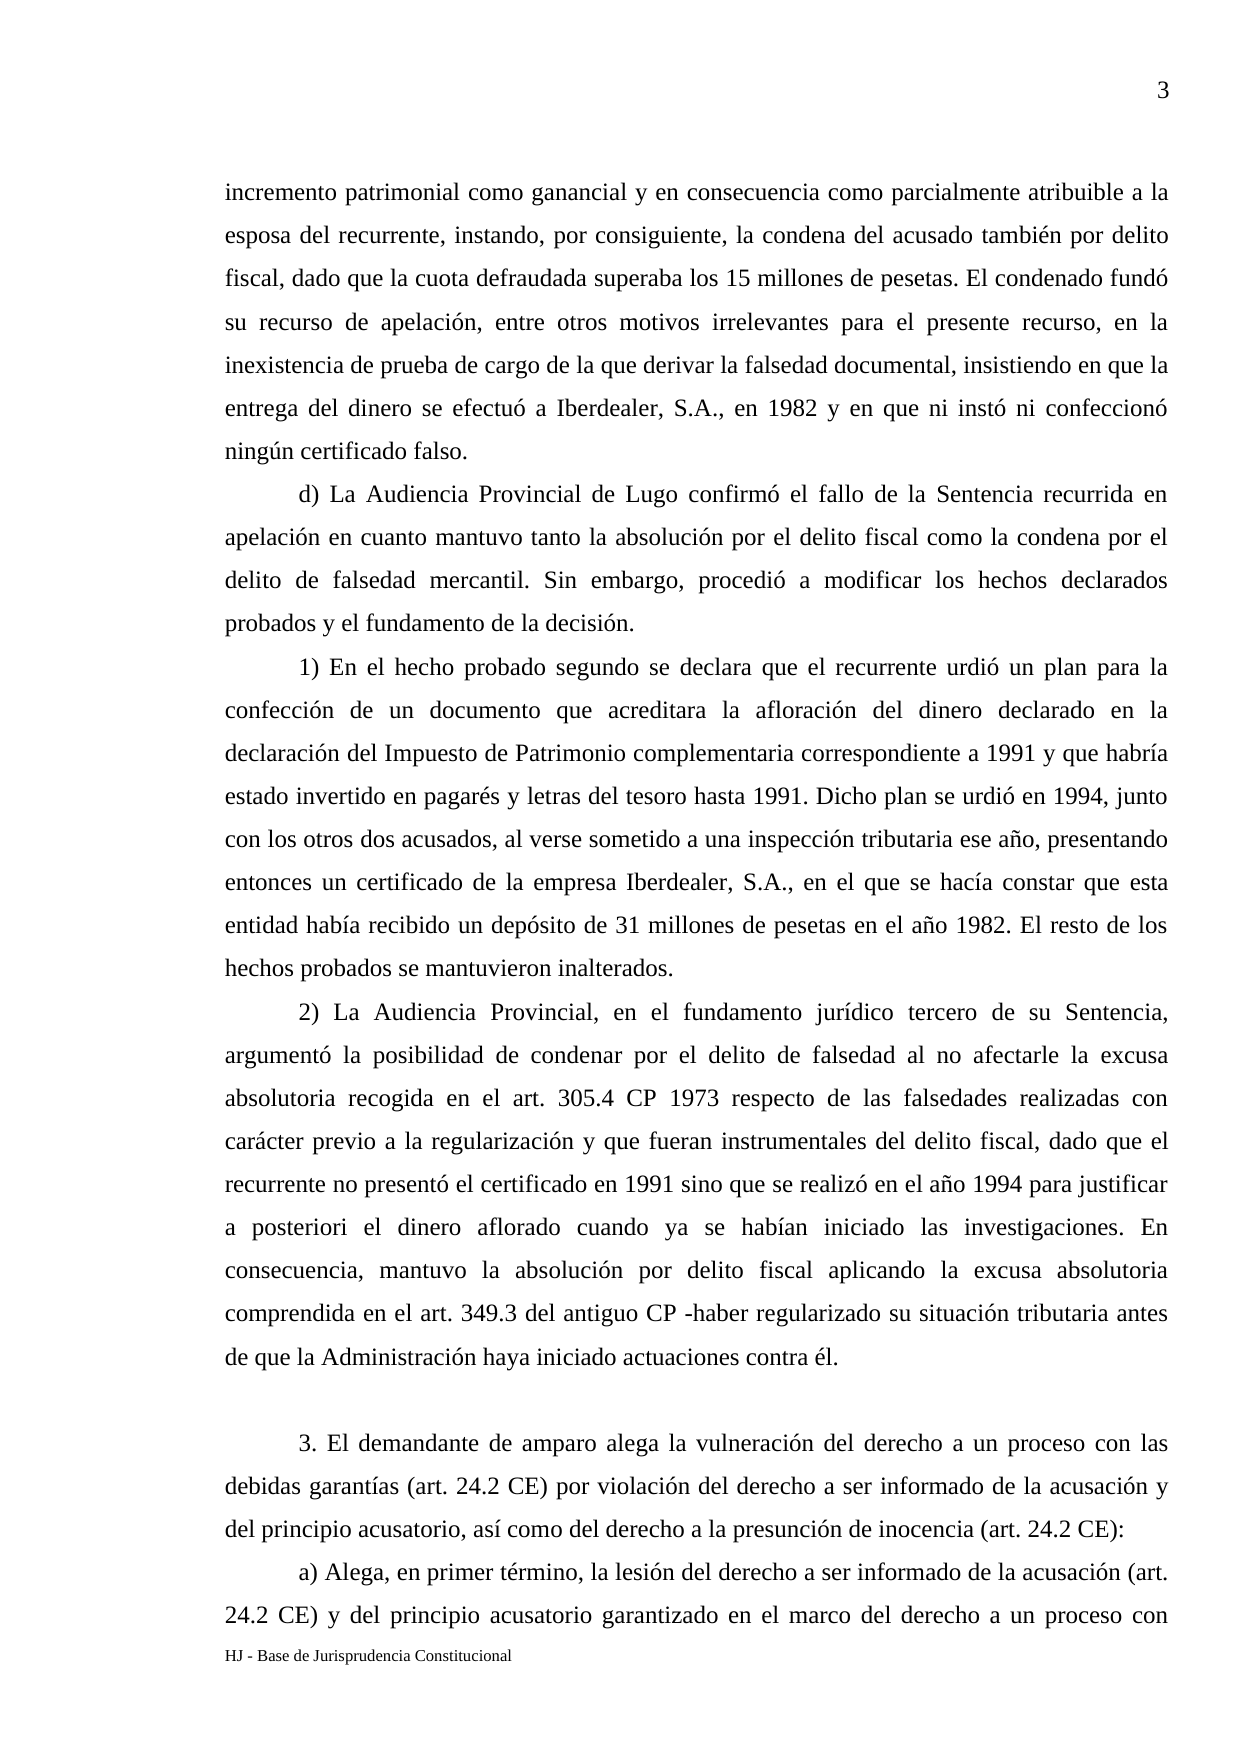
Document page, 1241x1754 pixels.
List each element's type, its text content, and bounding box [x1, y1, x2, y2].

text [224, 1557, 1169, 1629]
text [224, 177, 1169, 465]
text 2) La Audiencia Provincial, en el fundamento jurídico tercero de su Sentencia, argumentó la posibilidad de condenar por el delito de falsedad al no afectarle la excusa absolutoria recogida en el art. 305.4 CP 1973 respecto de las falsedades realizadas con carácter previo a la regularización y que fueran instrumentales del delito fiscal, dado que el recurrente no presentó el certificado en 1991 sino que se realizó en el año 1994 para justificar a posteriori el dinero aflorado cuando ya se habían iniciado las investigaciones. En consecuencia, mantuvo la absolución por delito fiscal aplicando la excusa absolutoria comprendida en el art. 349.3 del antiguo CP -haber regularizado su situación tributaria antes de que la Administración haya iniciado actuaciones contra él. [224, 997, 1169, 1370]
text 1) En el hecho probado segundo se declara que el recurrente urdió un plan para la confección de un documento que acreditara la afloración del dinero declarado en la declaración del Impuesto de Patrimonio complementaria correspondiente a 1991 y que habría estado invertido en pagarés y letras del tesoro hasta 1991. Dicho plan se urdió en 1994, junto con los otros dos acusados, al verse sometido a una inspección tributaria ese año, presentando entonces un certificado de la empresa Iberdealer, S.A., en el que se hacía constar que esta entidad había recibido un depósito de 31 millones de pesetas en el año 1982. El resto de los hechos probados se mantuvieron inalterados. [224, 652, 1169, 982]
text d) La Audiencia Provincial de Lugo confirmó el fallo de la Sentencia recurrida en apelación en cuanto mantuvo tanto la absolución por el delito fiscal como la condena por el delito de falsedad mercantil. Sin embargo, procedió a modificar los hechos declarados probados y el fundamento de la decisión. [224, 479, 1169, 637]
text 3. El demandante de amparo alega la vulneración del derecho a un proceso con las debidas garantías (art. 24.2 CE) por violación del derecho a ser informado de la acusación y del principio acusatorio, así como del derecho a la presunción de inocencia (art. 24.2 CE): [224, 1428, 1169, 1543]
